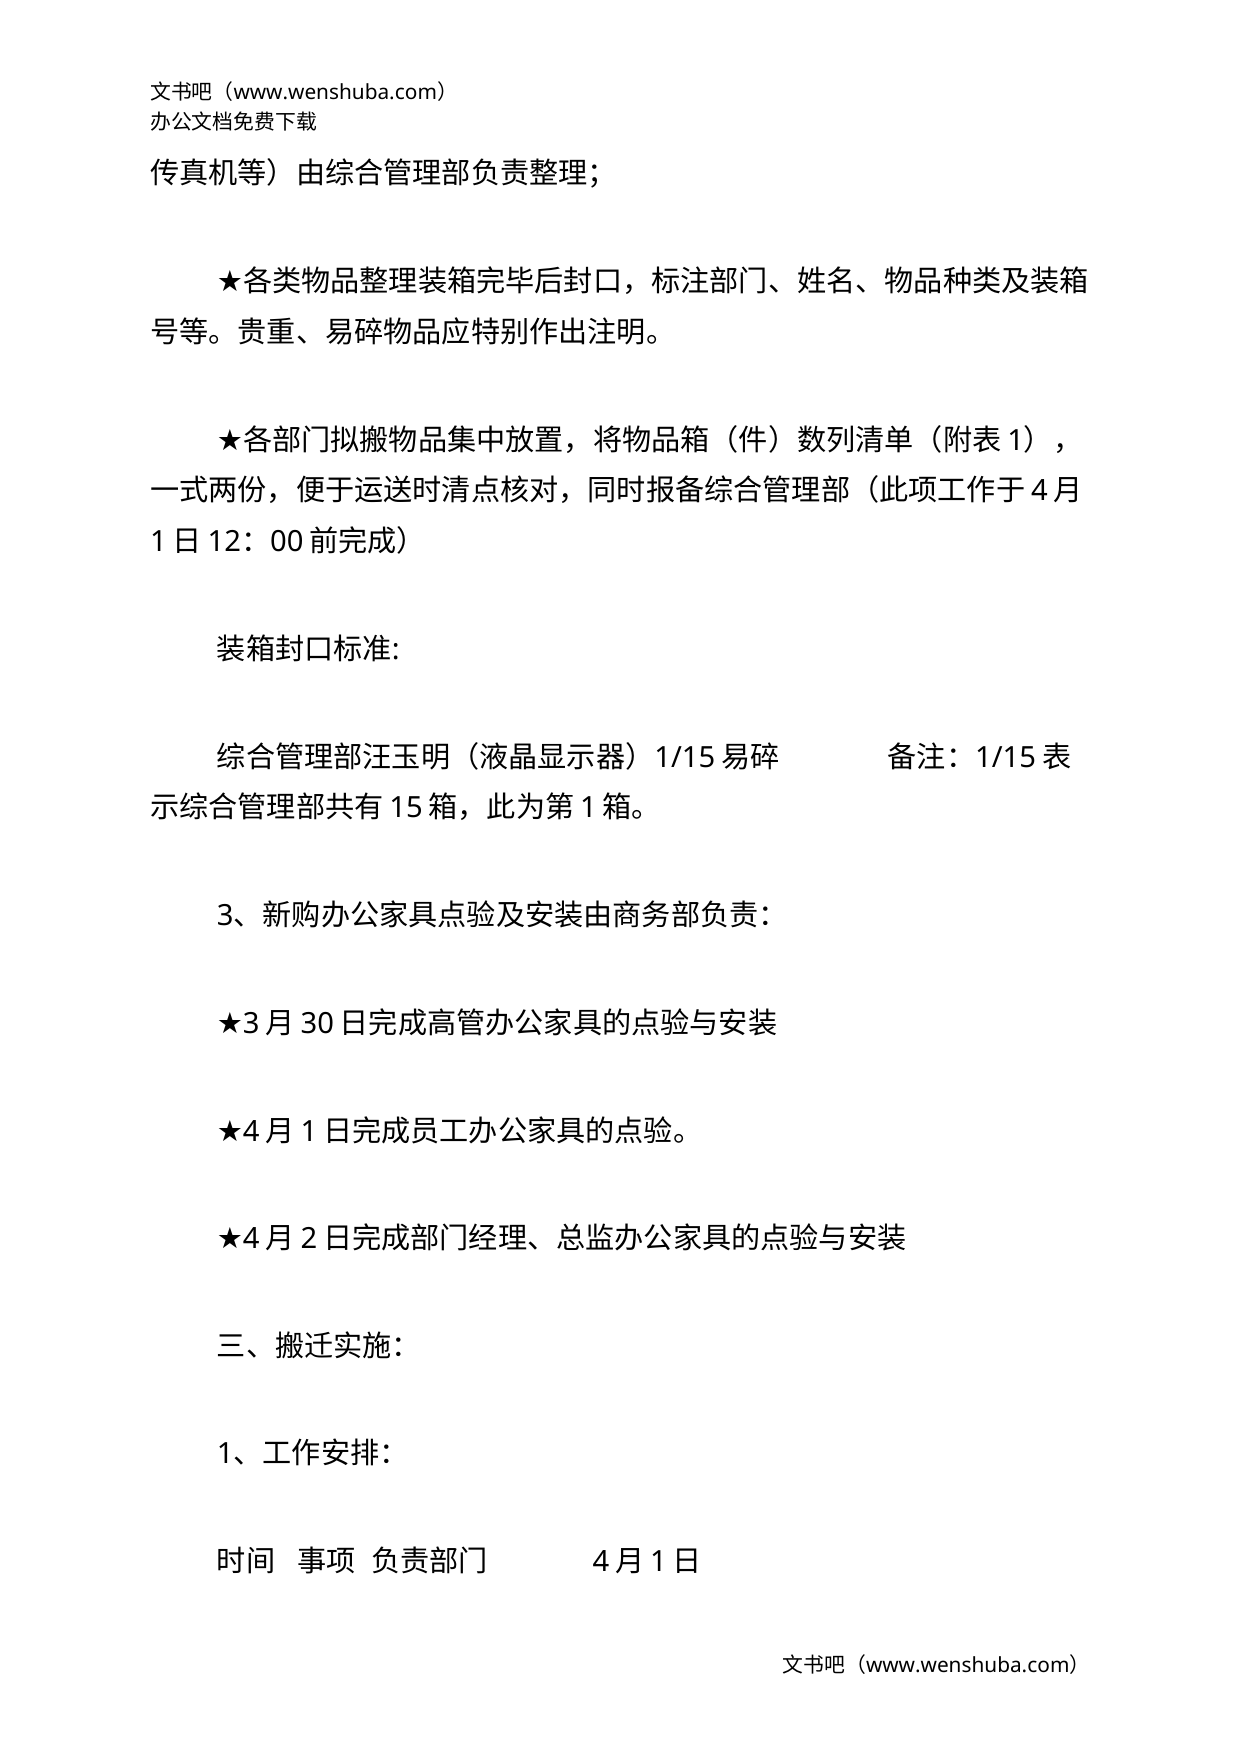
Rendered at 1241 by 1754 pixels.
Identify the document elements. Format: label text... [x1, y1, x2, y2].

text 装箱封口标准: [150, 625, 1090, 668]
text 3、新购办公家具点验及安装由商务部负责： [150, 892, 1090, 934]
text 1、工作安排： [150, 1430, 1090, 1472]
text ★4月2日完成部门经理、总监办公家具的点验与安装 [150, 1215, 1090, 1257]
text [150, 150, 1090, 192]
text ★3月30日完成高管办公家具的点验与安装 [150, 999, 1090, 1042]
text ★各部门拟搬物品集中放置，将物品箱（件）数列清单（附表1），一式两份，便于运送时清点核对，同时报备综合管理部（此项工作于4月1日12：00前完成） [150, 416, 1090, 560]
text 综合管理部汪玉明（液晶显示器）1/15易碎 备注：1/15表示综合管理部共有15箱，此为第1箱。 [150, 733, 1090, 826]
text ★4月1日完成员工办公家具的点验。 [150, 1107, 1090, 1149]
text 三、搬迁实施： [150, 1322, 1090, 1365]
text 时间 事项 负责部门 4月1日 [150, 1538, 1090, 1580]
text ★各类物品整理装箱完毕后封口，标注部门、姓名、物品种类及装箱号等。贵重、易碎物品应特别作出注明。 [150, 258, 1090, 351]
